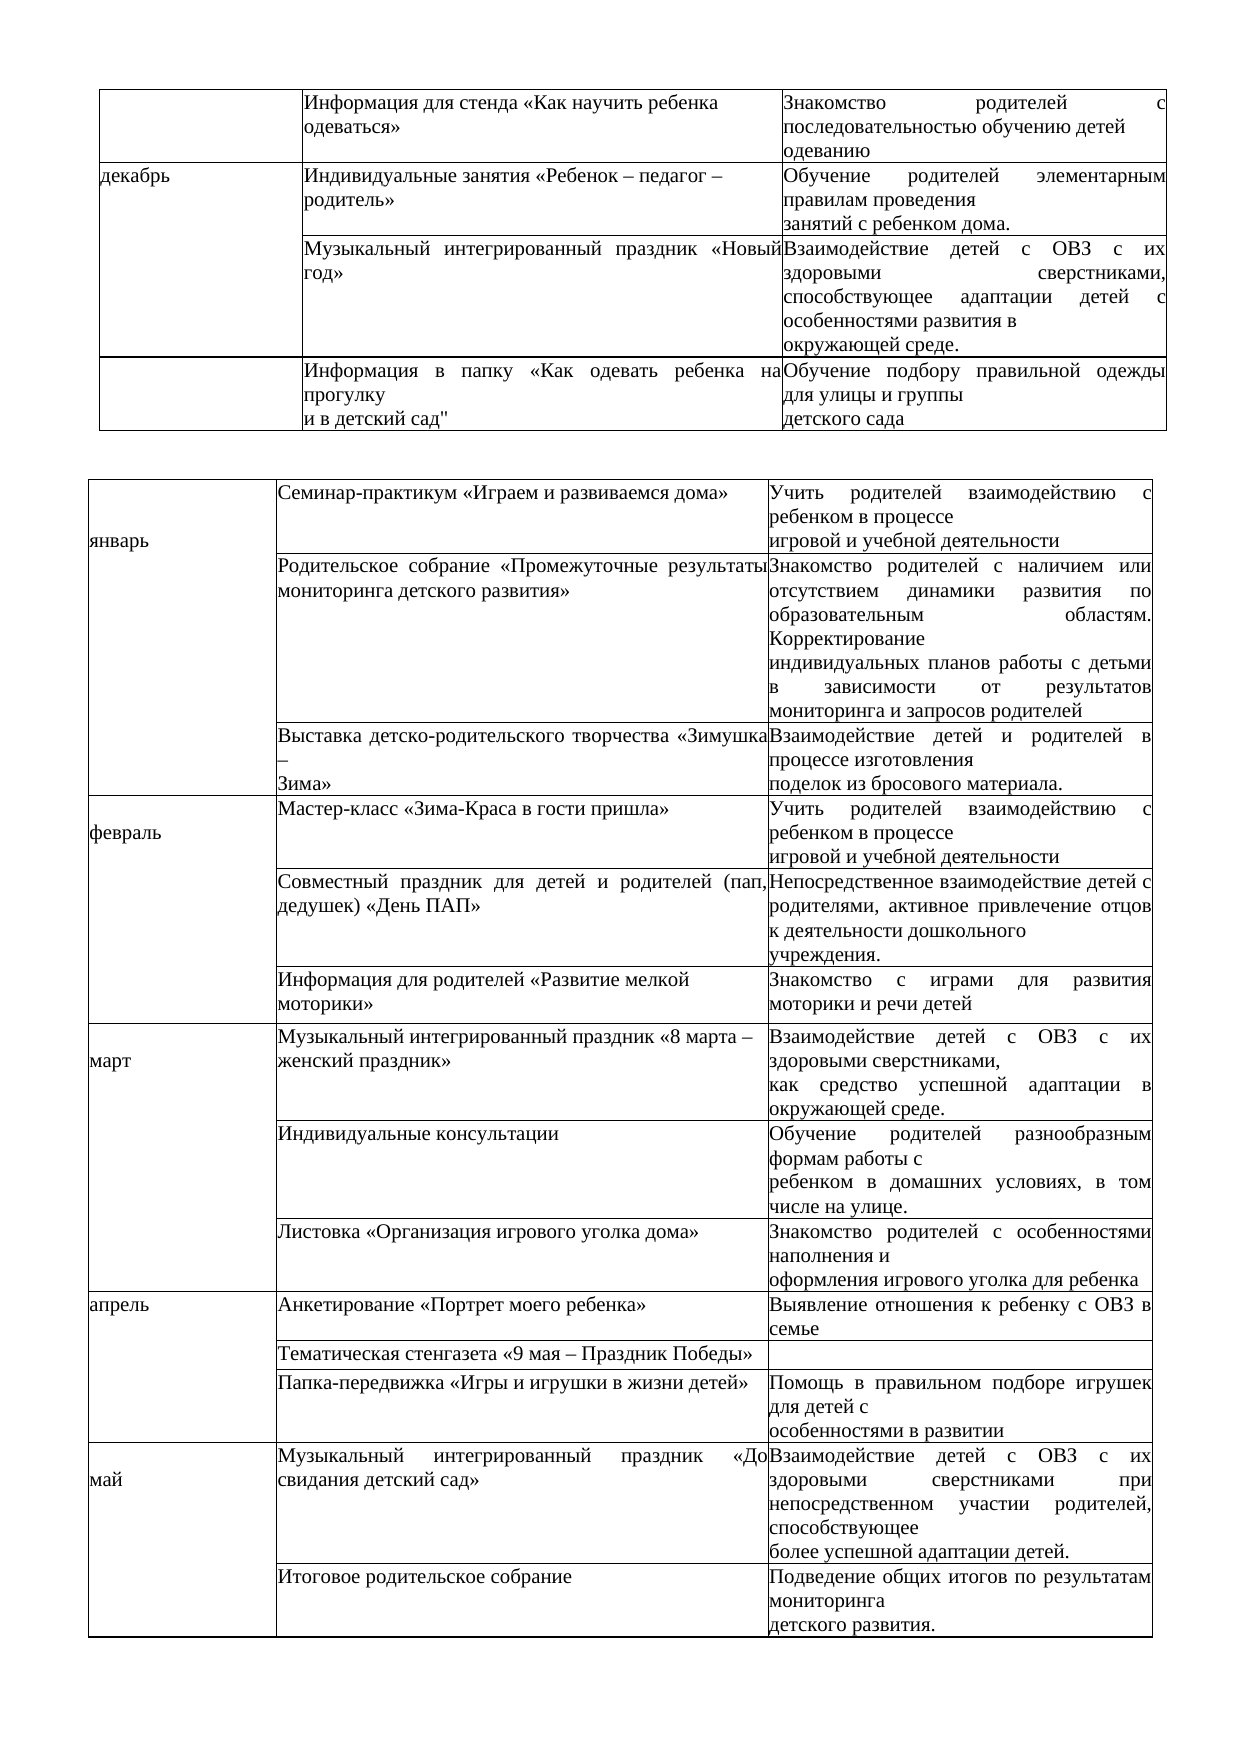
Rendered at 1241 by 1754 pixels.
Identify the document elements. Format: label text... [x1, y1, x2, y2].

table_cell Взаимодействие детей с ОВЗ с их здоровыми сверстниками, способствующее адаптации детей с особенностями развития в окружающей среде. [783, 236, 1166, 356]
table_cell Обучение родителей разнообразным формам работы с ребенком в домашних условиях, в том числе на улице. [769, 1121, 1152, 1218]
table_cell март [89, 1024, 276, 1291]
table_cell февраль [89, 796, 276, 1023]
table_cell [769, 1341, 1152, 1369]
table_cell Индивидуальные консультации [277, 1121, 768, 1218]
table_header январь [89, 480, 276, 795]
table_cell Родительское собрание «Промежуточные результаты мониторинга детского развития» [277, 554, 768, 722]
table_cell Информация в папку «Как одевать ребенка на прогулку и в детский сад" [303, 358, 782, 430]
table_cell Совместный праздник для детей и родителей (пап, дедушек) «День ПАП» [277, 869, 768, 966]
table_cell Информация для родителей «Развитие мелкой моторики» [277, 967, 768, 1023]
table_cell Музыкальный интегрированный праздник «Новый год» [303, 236, 782, 356]
table_cell Музыкальный интегрированный праздник «8 марта – женский праздник» [277, 1024, 768, 1120]
table_cell Итоговое родительское собрание [277, 1564, 768, 1636]
table_cell Знакомство родителей с последовательностью обучению детей одеванию [783, 90, 1166, 162]
table_cell Знакомство родителей с особенностями наполнения и оформления игрового уголка для ребенка [769, 1219, 1152, 1291]
table_cell Индивидуальные занятия «Ребенок – педагог – родитель» [303, 163, 782, 235]
table_cell Выявление отношения к ребенку с ОВЗ в семье [769, 1292, 1152, 1340]
table_cell Папка-передвижка «Игры и игрушки в жизни детей» [277, 1370, 768, 1442]
table_cell Непосредственное взаимодействие детей с родителями, активное привлечение отцов к деятельности дошкольного учреждения. [769, 869, 1152, 966]
table_cell [100, 358, 302, 430]
table_cell Анкетирование «Портрет моего ребенка» [277, 1292, 768, 1340]
table_header Семинар-практикум «Играем и развиваемся дома» [277, 480, 768, 552]
table_cell апрель [89, 1292, 276, 1442]
table_header Учить родителей взаимодействию с ребенком в процессе игровой и учебной деятельности [769, 480, 1152, 552]
table_cell Взаимодействие детей с ОВЗ с их здоровыми сверстниками при непосредственном участии родителей, способствующее более успешной адаптации детей. [769, 1443, 1152, 1563]
table_cell декабрь [100, 163, 302, 356]
table_cell Помощь в правильном подборе игрушек для детей с особенностями в развитии [769, 1370, 1152, 1442]
table_cell Тематическая стенгазета «9 мая – Праздник Победы» [277, 1341, 768, 1369]
table_cell Учить родителей взаимодействию с ребенком в процессе игровой и учебной деятельности [769, 796, 1152, 868]
table_cell Музыкальный интегрированный праздник «До свидания детский сад» [277, 1443, 768, 1563]
table_cell Знакомство родителей с наличием или отсутствием динамики развития по образовательным областям. Корректирование индивидуальных планов работы с детьми в зависимости от результатов мониторинга и запросов родителей [769, 554, 1152, 722]
table_cell Мастер-класс «Зима-Краса в гости пришла» [277, 796, 768, 868]
table_cell май [89, 1443, 276, 1636]
table_cell Знакомство с играми для развития моторики и речи детей [769, 967, 1152, 1023]
table_cell Взаимодействие детей и родителей в процессе изготовления поделок из бросового материала. [769, 723, 1152, 795]
table_cell Листовка «Организация игрового уголка дома» [277, 1219, 768, 1291]
table_cell Взаимодействие детей с ОВЗ с их здоровыми сверстниками, как средство успешной адаптации в окружающей среде. [769, 1024, 1152, 1120]
table_cell Выставка детско-родительского творчества «Зимушка – Зима» [277, 723, 768, 795]
table_cell Информация для стенда «Как научить ребенка одеваться» [303, 90, 782, 162]
table_cell Обучение родителей элементарным правилам проведения занятий с ребенком дома. [783, 163, 1166, 235]
table_cell Подведение общих итогов по результатам мониторинга детского развития. [769, 1564, 1152, 1636]
table_cell Обучение подбору правильной одежды для улицы и группы детского сада [783, 358, 1166, 430]
